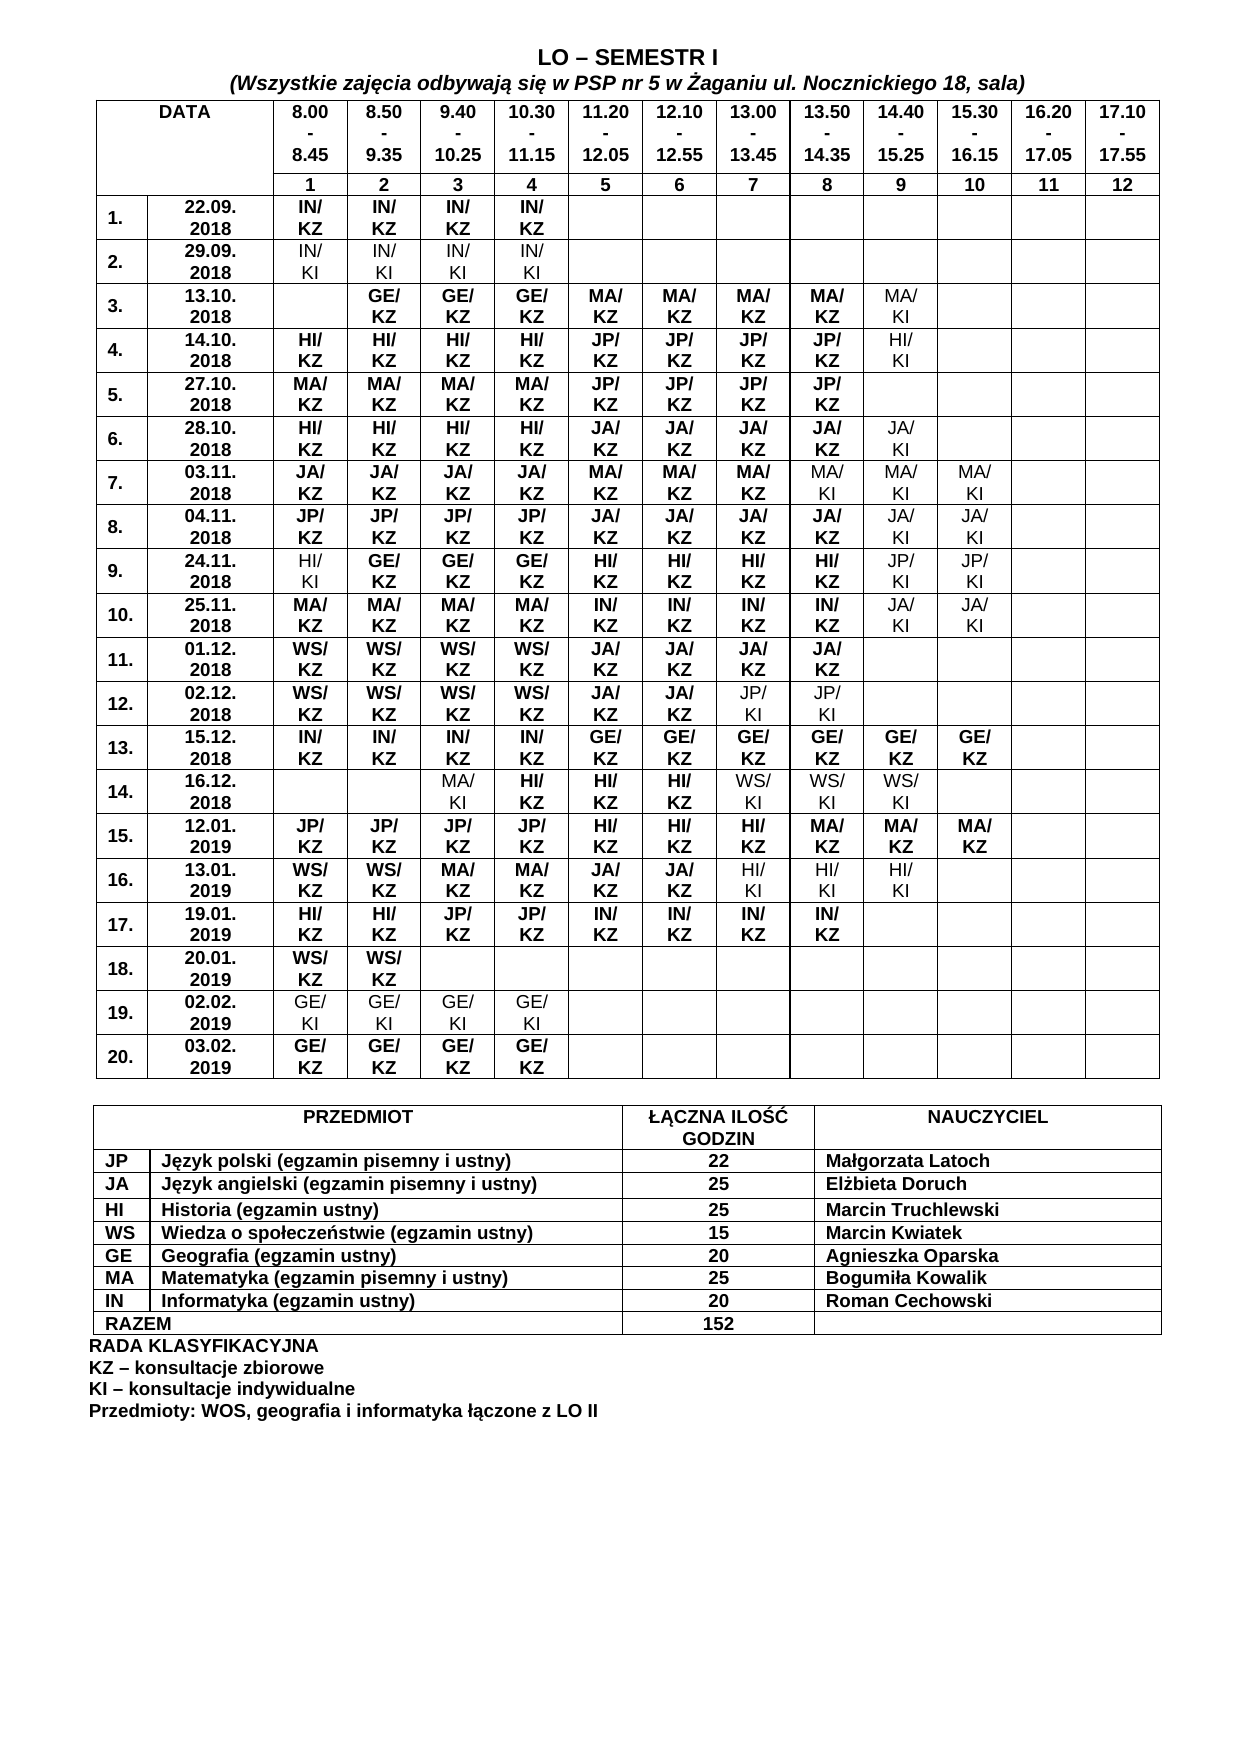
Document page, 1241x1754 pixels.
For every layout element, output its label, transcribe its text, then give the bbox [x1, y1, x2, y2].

table_cell [1012, 373, 1085, 416]
table_cell JA/ KI [938, 505, 1011, 548]
table_cell IN/ KZ [569, 903, 642, 946]
table_cell GE/ KZ [421, 284, 494, 327]
table_cell WS/ KI [864, 770, 937, 813]
table_header 17.10-17.55 [1086, 101, 1159, 172]
table_cell 29.09. 2018 [148, 240, 273, 283]
table_cell HI/ KZ [717, 549, 789, 592]
table_cell JA [94, 1173, 149, 1198]
table_cell 20 [623, 1245, 814, 1266]
table_cell [97, 240, 147, 283]
table_cell [1012, 814, 1085, 857]
table_cell JP/ KZ [421, 814, 494, 857]
table_cell IN/ KZ [643, 594, 716, 637]
table_cell IN/ KZ [348, 196, 420, 239]
table_cell MA/ KI [864, 284, 937, 327]
table_cell [1086, 461, 1159, 504]
table_cell 28.10. 2018 [148, 417, 273, 460]
table_cell JP/ KZ [274, 505, 347, 548]
table_cell [864, 1035, 937, 1078]
table_cell [348, 770, 420, 813]
table_cell HI/ KZ [569, 549, 642, 592]
table_header 13.50-14.35 [791, 101, 863, 172]
table_cell [97, 814, 147, 857]
table_cell 4 [495, 174, 568, 195]
table_cell MA/ KZ [495, 373, 568, 416]
table_cell IN/ KZ [717, 903, 789, 946]
table_cell Marcin Truchlewski [815, 1199, 1161, 1221]
table_cell JA/ KZ [421, 461, 494, 504]
table_cell [495, 947, 568, 990]
table_cell JP/ KZ [348, 505, 420, 548]
table_cell [1012, 284, 1085, 327]
table_cell 20 [623, 1290, 814, 1311]
table_cell IN/ KZ [495, 726, 568, 769]
table_cell JP/ KI [791, 682, 863, 725]
table_cell JP/ KZ [791, 329, 863, 372]
table_cell JA/ KI [864, 594, 937, 637]
table_cell HI/ KZ [421, 329, 494, 372]
table_cell WS/ KZ [348, 638, 420, 681]
table_cell [938, 1035, 1011, 1078]
table_cell HI/ KZ [274, 903, 347, 946]
table_cell JP/ KZ [495, 903, 568, 946]
table_cell [569, 947, 642, 990]
table_cell GE/ KZ [864, 726, 937, 769]
table_cell JA/ KZ [569, 859, 642, 902]
table_cell Informatyka (egzamin ustny) [151, 1290, 622, 1311]
table_cell [791, 1035, 863, 1078]
table_cell MA/ KI [421, 770, 494, 813]
table_cell 04.11. 2018 [148, 505, 273, 548]
table_cell JA/ KZ [791, 638, 863, 681]
table_cell JA/ KZ [643, 859, 716, 902]
table_cell Matematyka (egzamin pisemny i ustny) [151, 1267, 622, 1289]
table_cell 13.01. 2019 [148, 859, 273, 902]
table_cell RAZEM [94, 1312, 622, 1334]
table_cell [864, 240, 937, 283]
table_cell WS/ KZ [495, 682, 568, 725]
table_cell JP/ KZ [717, 329, 789, 372]
table_cell MA/ KZ [274, 373, 347, 416]
table_cell 3 [421, 174, 494, 195]
table_cell HI/ KZ [348, 417, 420, 460]
table_cell JA/ KZ [569, 682, 642, 725]
table_cell HI/ KZ [717, 814, 789, 857]
table_cell JA/ KZ [717, 638, 789, 681]
table_cell IN/ KZ [791, 594, 863, 637]
table_cell GE/ KZ [348, 549, 420, 592]
table_cell [938, 682, 1011, 725]
table_cell [791, 240, 863, 283]
table_cell MA/ KZ [569, 461, 642, 504]
table_header 15.30-16.15 [938, 101, 1011, 172]
table_cell [1086, 1035, 1159, 1078]
table_cell IN/ KZ [274, 196, 347, 239]
table_header ŁĄCZNA ILOŚĆ GODZIN [623, 1106, 814, 1149]
table_cell JP/ KZ [274, 814, 347, 857]
table_cell GE/ KI [348, 991, 420, 1034]
table_cell JA/ KZ [717, 505, 789, 548]
table_cell 1 [274, 174, 347, 195]
table_cell HI/ KZ [643, 770, 716, 813]
table_cell MA/ KZ [495, 594, 568, 637]
text RADA KLASYFIKACYJNA [89, 1335, 1167, 1356]
table_cell JP/ KZ [495, 814, 568, 857]
table_cell 20.01. 2019 [148, 947, 273, 990]
table_cell [97, 682, 147, 725]
table_header 16.20-17.05 [1012, 101, 1085, 172]
table_cell HI/ KZ [569, 770, 642, 813]
table_cell WS/ KZ [421, 638, 494, 681]
table_cell MA/ KZ [421, 373, 494, 416]
table_cell [717, 991, 789, 1034]
table_cell 15 [623, 1222, 814, 1243]
table_cell [1012, 770, 1085, 813]
table_cell [938, 947, 1011, 990]
table_cell 22 [623, 1150, 814, 1172]
table_cell IN/ KI [495, 240, 568, 283]
table_cell [717, 196, 789, 239]
table_cell JA/ KZ [717, 417, 789, 460]
table_cell [1012, 461, 1085, 504]
table_cell [274, 770, 347, 813]
table_cell [643, 991, 716, 1034]
table_cell [791, 991, 863, 1034]
table_cell 25.11. 2018 [148, 594, 273, 637]
table_cell 7 [717, 174, 789, 195]
text Przedmioty: WOS, geografia i informatyka łączone z LO II [89, 1399, 1167, 1421]
table_cell WS/ KZ [348, 859, 420, 902]
table_cell GE/ KZ [495, 549, 568, 592]
table_cell Bogumiła Kowalik [815, 1267, 1161, 1289]
table_cell JA/ KZ [569, 638, 642, 681]
table_cell Małgorzata Latoch [815, 1150, 1161, 1172]
table_cell GE/ KI [495, 991, 568, 1034]
table_cell JA/ KI [864, 505, 937, 548]
table_cell [864, 947, 937, 990]
table_cell [274, 284, 347, 327]
table_cell 12.01. 2019 [148, 814, 273, 857]
table_cell [938, 329, 1011, 372]
table_cell MA/ KZ [864, 814, 937, 857]
table_cell HI/ KZ [495, 329, 568, 372]
table_cell HI/ KZ [643, 549, 716, 592]
table_cell MA/ KZ [569, 284, 642, 327]
table_cell [97, 329, 147, 372]
table_cell [938, 373, 1011, 416]
table_cell WS/ KI [791, 770, 863, 813]
table_header 14.40- 15.25 [864, 101, 937, 172]
table_cell 22.09. 2018 [148, 196, 273, 239]
table_cell 8 [791, 174, 863, 195]
table_cell 25 [623, 1199, 814, 1221]
table_cell 03.02. 2019 [148, 1035, 273, 1078]
table_cell JA/ KZ [643, 638, 716, 681]
table_cell [1012, 947, 1085, 990]
table_cell JA/ KZ [643, 417, 716, 460]
table_cell IN/ KZ [421, 196, 494, 239]
table_cell WS/ KZ [421, 682, 494, 725]
table_cell [938, 638, 1011, 681]
table_cell [864, 196, 937, 239]
table_cell JA/ KI [864, 417, 937, 460]
table_cell HI/ KZ [348, 329, 420, 372]
table_cell [717, 240, 789, 283]
table_cell JP [94, 1150, 149, 1172]
table_cell [1086, 240, 1159, 283]
table_cell JA/ KZ [791, 417, 863, 460]
table_cell MA/ KZ [421, 859, 494, 902]
table_cell JP/ KZ [643, 329, 716, 372]
table_cell 5 [569, 174, 642, 195]
table_cell [1012, 329, 1085, 372]
table_cell JA/ KZ [569, 505, 642, 548]
table_cell [97, 726, 147, 769]
table_cell Wiedza o społeczeństwie (egzamin ustny) [151, 1222, 622, 1243]
table_cell WS/ KI [717, 770, 789, 813]
table_cell HI/ KI [717, 859, 789, 902]
table_cell [938, 284, 1011, 327]
table_cell GE/ KZ [274, 1035, 347, 1078]
text KI – konsultacje indywidualne [89, 1378, 1167, 1399]
table_cell [1086, 373, 1159, 416]
table_cell HI/ KI [274, 549, 347, 592]
table_cell MA/ KZ [348, 594, 420, 637]
table_cell GE [94, 1245, 149, 1266]
table_cell MA/ KI [791, 461, 863, 504]
table_cell 25 [623, 1173, 814, 1198]
table_cell [938, 417, 1011, 460]
table_cell HI/ KZ [791, 549, 863, 592]
table_cell GE/ KZ [717, 726, 789, 769]
table_cell Historia (egzamin ustny) [151, 1199, 622, 1221]
table_cell [864, 991, 937, 1034]
table_cell [938, 770, 1011, 813]
table_cell JA/ KZ [274, 461, 347, 504]
table_cell [1012, 196, 1085, 239]
table_header 13.00-13.45 [717, 101, 789, 172]
table_cell [97, 991, 147, 1034]
table_cell IN/ KZ [274, 726, 347, 769]
table_cell [1086, 505, 1159, 548]
table_cell IN/ KZ [495, 196, 568, 239]
table_cell IN/ KZ [348, 726, 420, 769]
table_cell [97, 417, 147, 460]
table_cell MA [94, 1267, 149, 1289]
table_cell JA/ KZ [643, 682, 716, 725]
table_cell 02.02. 2019 [148, 991, 273, 1034]
table_cell IN [94, 1290, 149, 1311]
table_cell 03.11. 2018 [148, 461, 273, 504]
table_cell GE/ KZ [421, 1035, 494, 1078]
table_cell [1086, 859, 1159, 902]
table_cell [1012, 1035, 1085, 1078]
table_cell WS/ KZ [274, 859, 347, 902]
table_cell [97, 461, 147, 504]
table_cell MA/ KZ [495, 859, 568, 902]
table_cell [1086, 638, 1159, 681]
table_cell 27.10. 2018 [148, 373, 273, 416]
table_cell [1086, 329, 1159, 372]
table_cell [97, 594, 147, 637]
table_cell [1086, 549, 1159, 592]
table_header 11.20-12.05 [569, 101, 642, 172]
table_cell [1012, 903, 1085, 946]
table_cell JP/ KZ [569, 329, 642, 372]
table_cell MA/ KZ [791, 284, 863, 327]
table_cell HI/ KZ [495, 770, 568, 813]
table_cell [1012, 505, 1085, 548]
table_cell IN/ KZ [569, 594, 642, 637]
table_cell MA/ KI [938, 461, 1011, 504]
table_cell [643, 947, 716, 990]
table_cell [1086, 991, 1159, 1034]
table_cell HI/ KZ [274, 417, 347, 460]
table_cell GE/ KZ [643, 726, 716, 769]
table_cell [1086, 726, 1159, 769]
table_cell JA/ KZ [495, 461, 568, 504]
table_cell [938, 196, 1011, 239]
table_cell GE/ KI [421, 991, 494, 1034]
table_cell HI/ KZ [495, 417, 568, 460]
table_cell [97, 638, 147, 681]
table_cell [97, 770, 147, 813]
table_cell [1012, 417, 1085, 460]
table_cell JP/ KZ [421, 903, 494, 946]
table_cell GE/ KZ [495, 1035, 568, 1078]
table_cell [791, 947, 863, 990]
table_cell IN/ KI [274, 240, 347, 283]
table_cell JA/ KZ [791, 505, 863, 548]
table_cell [1012, 594, 1085, 637]
table_cell [938, 859, 1011, 902]
table_cell Agnieszka Oparska [815, 1245, 1161, 1266]
table_cell Język polski (egzamin pisemny i ustny) [151, 1150, 622, 1172]
table_cell [1086, 682, 1159, 725]
table_cell 10 [938, 174, 1011, 195]
text KZ – konsultacje zbiorowe [89, 1356, 1167, 1378]
table_cell [97, 196, 147, 239]
table_cell [569, 240, 642, 283]
table_cell 15.12. 2018 [148, 726, 273, 769]
table_cell MA/ KI [864, 461, 937, 504]
table_cell HI/ KZ [569, 814, 642, 857]
table_cell [643, 1035, 716, 1078]
table_cell [569, 196, 642, 239]
table_cell JP/ KZ [569, 373, 642, 416]
table_cell [864, 682, 937, 725]
table_cell [1012, 240, 1085, 283]
table_cell HI/ KZ [274, 329, 347, 372]
table_cell [1086, 947, 1159, 990]
table_cell Marcin Kwiatek [815, 1222, 1161, 1243]
table_cell 14.10. 2018 [148, 329, 273, 372]
table_cell [717, 1035, 789, 1078]
table_cell [1086, 196, 1159, 239]
table_cell JA/ KZ [348, 461, 420, 504]
table_cell 16.12. 2018 [148, 770, 273, 813]
table_cell 24.11. 2018 [148, 549, 273, 592]
table_cell [1086, 417, 1159, 460]
table_header 8.00 - 8.45 [274, 101, 347, 172]
table_cell [97, 947, 147, 990]
table_cell GE/ KZ [791, 726, 863, 769]
table_cell [643, 196, 716, 239]
table_cell Geografia (egzamin ustny) [151, 1245, 622, 1266]
table_cell 01.12. 2018 [148, 638, 273, 681]
table_cell IN/ KI [348, 240, 420, 283]
table_cell [1012, 549, 1085, 592]
table_cell IN/ KZ [717, 594, 789, 637]
table_cell 11 [1012, 174, 1085, 195]
table_cell JP/ KI [717, 682, 789, 725]
table_cell 25 [623, 1267, 814, 1289]
table_cell [1086, 814, 1159, 857]
table_cell IN/ KZ [421, 726, 494, 769]
table_cell [938, 240, 1011, 283]
table_cell 9 [864, 174, 937, 195]
table_cell [938, 903, 1011, 946]
table_cell [569, 1035, 642, 1078]
table_cell JP/ KZ [348, 814, 420, 857]
table_cell MA/ KZ [938, 814, 1011, 857]
table_header 12.10-12.55 [643, 101, 716, 172]
table_cell HI/ KI [864, 859, 937, 902]
table_header 10.30- 11.15 [495, 101, 568, 172]
table_cell [97, 373, 147, 416]
table_cell [97, 284, 147, 327]
table_cell GE/ KZ [348, 284, 420, 327]
table_cell GE/ KZ [421, 549, 494, 592]
table_cell JP/ KZ [421, 505, 494, 548]
table_cell [1012, 638, 1085, 681]
table_cell [1086, 903, 1159, 946]
table_cell MA/ KZ [421, 594, 494, 637]
table_cell GE/ KZ [569, 726, 642, 769]
table_header NAUCZYCIEL [815, 1106, 1161, 1149]
table_cell 6 [643, 174, 716, 195]
table_cell [97, 1035, 147, 1078]
table_cell [864, 638, 937, 681]
table_cell IN/ KZ [791, 903, 863, 946]
table_cell [1086, 770, 1159, 813]
table_cell GE/ KZ [348, 1035, 420, 1078]
table_cell JP/ KZ [717, 373, 789, 416]
table_cell WS [94, 1222, 149, 1243]
table_cell HI [94, 1199, 149, 1221]
table_cell WS/ KZ [274, 638, 347, 681]
table_cell IN/ KI [421, 240, 494, 283]
table_cell JA/ KZ [643, 505, 716, 548]
table_cell [421, 947, 494, 990]
table_cell MA/ KZ [274, 594, 347, 637]
table_cell HI/ KZ [643, 814, 716, 857]
table_cell [643, 240, 716, 283]
table_cell 19.01. 2019 [148, 903, 273, 946]
table_cell JP/ KZ [495, 505, 568, 548]
table_header DATA [97, 101, 273, 195]
table_header 8.50 - 9.35 [348, 101, 420, 172]
table_header PRZEDMIOT [94, 1106, 622, 1149]
table_cell JP/ KZ [791, 373, 863, 416]
table_cell [97, 505, 147, 548]
table_cell [1012, 991, 1085, 1034]
table_cell Elżbieta Doruch [815, 1173, 1161, 1198]
table_cell [1012, 682, 1085, 725]
table_cell HI/ KI [791, 859, 863, 902]
table_cell JP/ KI [864, 549, 937, 592]
table_cell MA/ KZ [717, 461, 789, 504]
table_cell 2 [348, 174, 420, 195]
table_cell [97, 549, 147, 592]
table_cell WS/ KZ [274, 682, 347, 725]
table_cell MA/ KZ [791, 814, 863, 857]
table_cell GE/ KZ [495, 284, 568, 327]
table_cell [569, 991, 642, 1034]
table_cell MA/ KZ [643, 461, 716, 504]
table_cell HI/ KZ [421, 417, 494, 460]
table_cell [864, 373, 937, 416]
table_header 9.40 -10.25 [421, 101, 494, 172]
table_cell Roman Cechowski [815, 1290, 1161, 1311]
table_cell MA/ KZ [717, 284, 789, 327]
table_cell 02.12. 2018 [148, 682, 273, 725]
table_cell MA/ KZ [643, 284, 716, 327]
table_cell [1012, 859, 1085, 902]
table_cell WS/ KZ [495, 638, 568, 681]
table_cell [1086, 284, 1159, 327]
table_cell [97, 903, 147, 946]
table_cell [938, 991, 1011, 1034]
table_cell [717, 947, 789, 990]
table_cell MA/ KZ [348, 373, 420, 416]
table_cell HI/ KI [864, 329, 937, 372]
table_cell 12 [1086, 174, 1159, 195]
table_cell 13.10. 2018 [148, 284, 273, 327]
table_cell 152 [623, 1312, 814, 1334]
table_cell GE/ KI [274, 991, 347, 1034]
table_cell [1012, 726, 1085, 769]
table_cell HI/ KZ [348, 903, 420, 946]
table_cell [97, 859, 147, 902]
table_cell [791, 196, 863, 239]
table_cell [1086, 594, 1159, 637]
table_cell Język angielski (egzamin pisemny i ustny) [151, 1173, 622, 1198]
table_cell WS/ KZ [274, 947, 347, 990]
table_cell IN/ KZ [643, 903, 716, 946]
table_cell WS/ KZ [348, 682, 420, 725]
table_cell GE/ KZ [938, 726, 1011, 769]
table_cell JA/ KI [938, 594, 1011, 637]
table_cell JA/ KZ [569, 417, 642, 460]
table_cell JP/ KI [938, 549, 1011, 592]
table_cell JP/ KZ [643, 373, 716, 416]
table_cell [864, 903, 937, 946]
table_cell [815, 1312, 1161, 1334]
table_cell WS/ KZ [348, 947, 420, 990]
